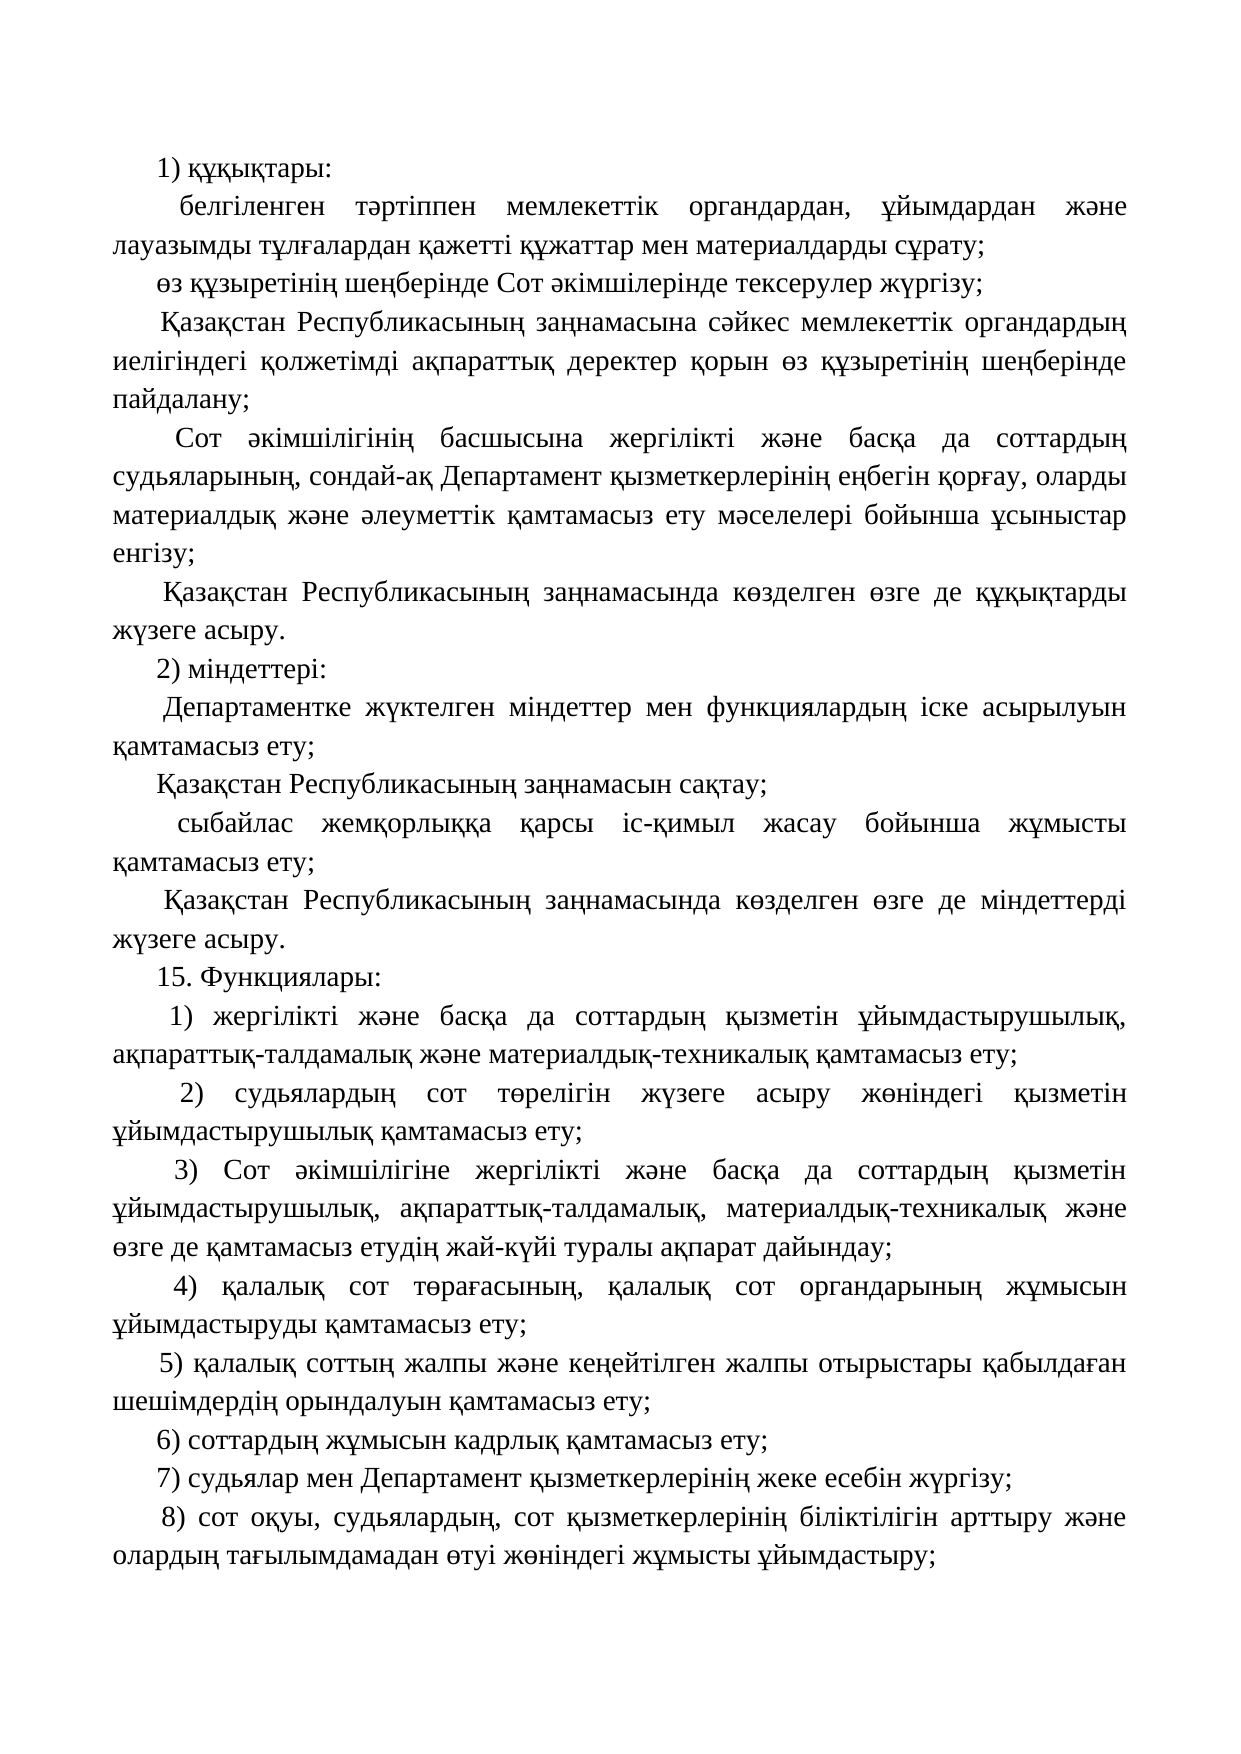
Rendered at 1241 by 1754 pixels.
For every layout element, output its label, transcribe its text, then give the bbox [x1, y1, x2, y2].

text Сот әкімшілігінің басшысына жергілікті және басқа да соттардың судьяларының, сондай-ақ Департамент қызметкерлерінің еңбегін қорғау, оларды материалдық және әлеуметтік қамтамасыз ету мәселелері бойынша ұсыныстар енгізу; [112, 420, 1128, 569]
text 3) Сот әкімшілігіне жергілікті және басқа да соттардың қызметін ұйымдастырушылық, ақпараттық-талдамалық, материалдық-техникалық және өзге де қамтамасыз етудің жай-күйі туралы ақпарат дайындау; [112, 1152, 1128, 1263]
text 1) құқықтары: [112, 150, 1128, 183]
text 4) қалалық сот төрағасының, қалалық сот органдарының жұмысын ұйымдастыруды қамтамасыз ету; [112, 1268, 1128, 1340]
text өз құзыретінің шеңберінде Сот әкімшілерінде тексерулер жүргізу; [112, 266, 1128, 299]
text Қазақстан Республикасының заңнамасында көзделген өзге де міндеттерді жүзеге асыру. [112, 882, 1128, 954]
text Қазақстан Республикасының заңнамасында көзделген өзге де құқықтарды жүзеге асыру. [112, 574, 1128, 646]
text Қазақстан Республикасының заңнамасын сақтау; [112, 767, 1128, 800]
text сыбайлас жемқорлыққа қарсы іс-қимыл жасау бойынша жұмысты қамтамасыз ету; [112, 805, 1128, 877]
text 15. Функциялары: [112, 959, 1128, 993]
text 6) соттардың жұмысын кадрлық қамтамасыз ету; [112, 1422, 1128, 1455]
text Қазақстан Республикасының заңнамасына сәйкес мемлекеттік органдардың иелігіндегі қолжетімді ақпараттық деректер қорын өз құзыретінің шеңберінде пайдалану; [112, 304, 1128, 415]
text белгіленген тәртіппен мемлекеттік органдардан, ұйымдардан және лауазымды тұлғалардан қажетті құжаттар мен материалдарды сұрату; [112, 188, 1128, 261]
text 5) қалалық соттың жалпы және кеңейтілген жалпы отырыстары қабылдаған шешімдердің орындалуын қамтамасыз ету; [112, 1345, 1128, 1417]
text 1) жергілікті және басқа да соттардың қызметін ұйымдастырушылық, ақпараттық-талдамалық және материалдық-техникалық қамтамасыз ету; [112, 998, 1128, 1070]
text 7) судьялар мен Департамент қызметкерлерінің жеке есебін жүргізу; [112, 1460, 1128, 1494]
text 2) судьялардың сот төрелігін жүзеге асыру жөніндегі қызметін ұйымдастырушылық қамтамасыз ету; [112, 1075, 1128, 1147]
text 2) міндеттері: [112, 651, 1128, 684]
text Департаментке жүктелген міндеттер мен функциялардың іске асырылуын қамтамасыз ету; [112, 689, 1128, 762]
text 8) сот оқуы, судьялардың, сот қызметкерлерінің біліктілігін арттыру және олардың тағылымдамадан өтуі жөніндегі жұмысты ұйымдастыру; [112, 1499, 1128, 1571]
